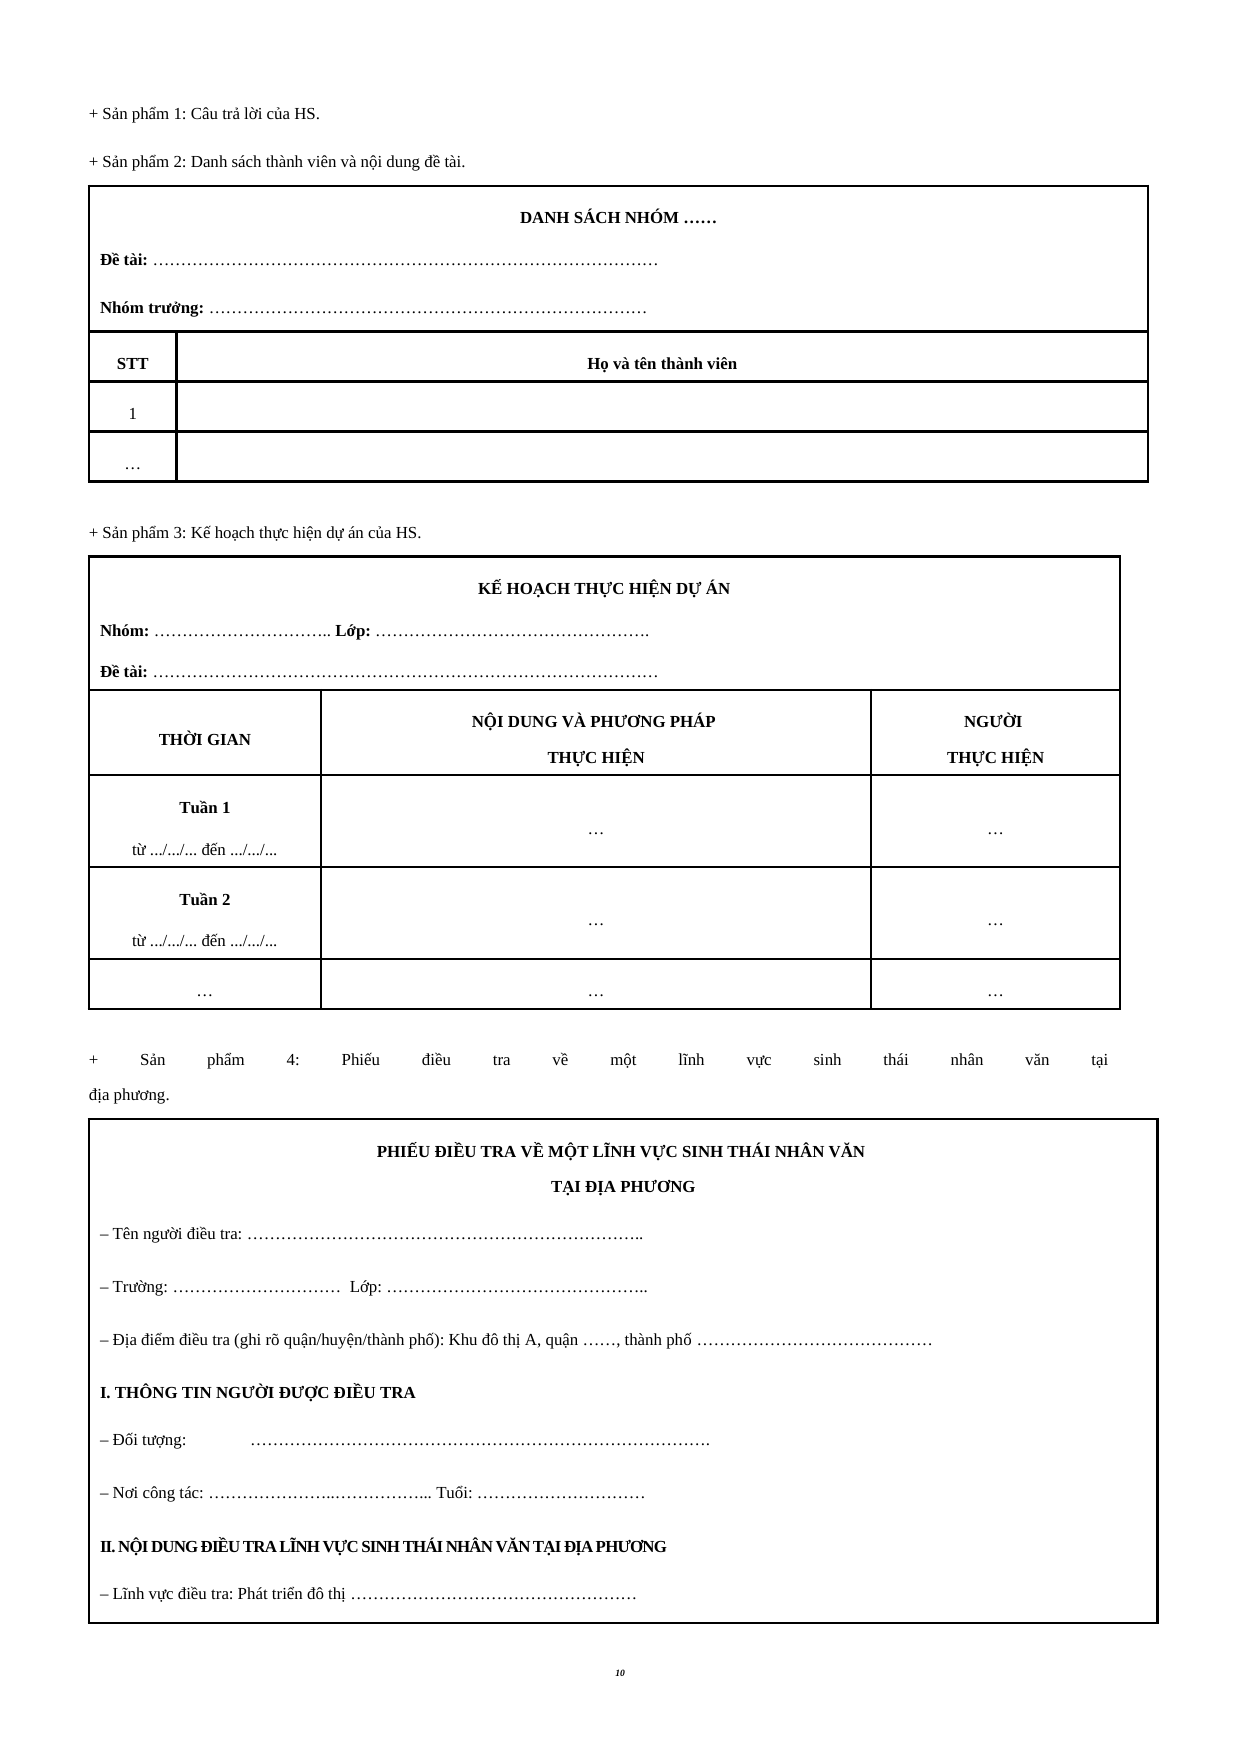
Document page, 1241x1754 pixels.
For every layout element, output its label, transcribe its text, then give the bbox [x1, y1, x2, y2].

table_cell [178, 433, 1147, 480]
table_cell … [872, 868, 1119, 957]
text + Sản phẩm 2: Danh sách thành viên và nội dung đề tài. [88, 137, 1152, 172]
text + Sản phẩm 1: Câu trả lời của HS. [88, 89, 1152, 124]
table_cell … [872, 960, 1119, 1007]
table_cell … [322, 868, 870, 957]
table_header PHIẾU ĐIỀU TRA VỀ MỘT LĨNH VỰC SINH THÁI NHÂN VĂN TẠI ĐỊA PHƯƠNG – Tên người điều tra: …………………………………………………………….. – Trường: ………………………… Lớp: ……………………………………….. – Địa điểm điều tra (ghi rõ quận/huyện/thành phố): Khu đô thị A, quận ……, thành phố …………………………………… I. THÔNG TIN NGƯỜI ĐƯỢC ĐIỀU TRA – Đối tượng: ………………………………………………………………………. – Nơi công tác: …………………..……………... Tuổi: ………………………… II. NỘI DUNG ĐIỀU TRA LĨNH VỰC SINH THÁI NHÂN VĂN TẠI ĐỊA PHƯƠNG – Lĩnh vực điều tra: Phát triển đô thị …………………………………………… [90, 1120, 1156, 1622]
text + Sản phẩm 3: Kế hoạch thực hiện dự án của HS. [88, 507, 1152, 543]
table_cell … [322, 776, 870, 866]
table_cell Tuần 1 từ .../.../... đến .../.../... [90, 776, 320, 866]
text + Sản phẩm 4: Phiếu điều tra về một lĩnh vực sinh thái nhân văn tại địa phương. [88, 1034, 1152, 1105]
table_cell Họ và tên thành viên [178, 333, 1147, 380]
table_cell NỘI DUNG VÀ PHƯƠNG PHÁP THỰC HIỆN [322, 691, 870, 774]
table_cell 1 [90, 383, 175, 430]
table_cell NGƯỜI THỰC HIỆN [872, 691, 1119, 774]
table_cell … [90, 433, 175, 480]
table_cell STT [90, 333, 175, 380]
table_header DANH SÁCH NHÓM …… Đề tài: ……………………………………………………………………………… Nhóm trưởng: …………………………………………………………………… [90, 187, 1147, 330]
table_cell … [90, 960, 320, 1007]
table_header KẾ HOẠCH THỰC HIỆN DỰ ÁN Nhóm: ………………………….. Lớp: …………………………………………. Đề tài: ……………………………………………………………………………… [90, 558, 1119, 689]
table_cell … [322, 960, 870, 1007]
table_cell THỜI GIAN [90, 691, 320, 774]
table_cell Tuần 2 từ .../.../... đến .../.../... [90, 868, 320, 957]
table_cell … [872, 776, 1119, 866]
table_cell [178, 383, 1147, 430]
